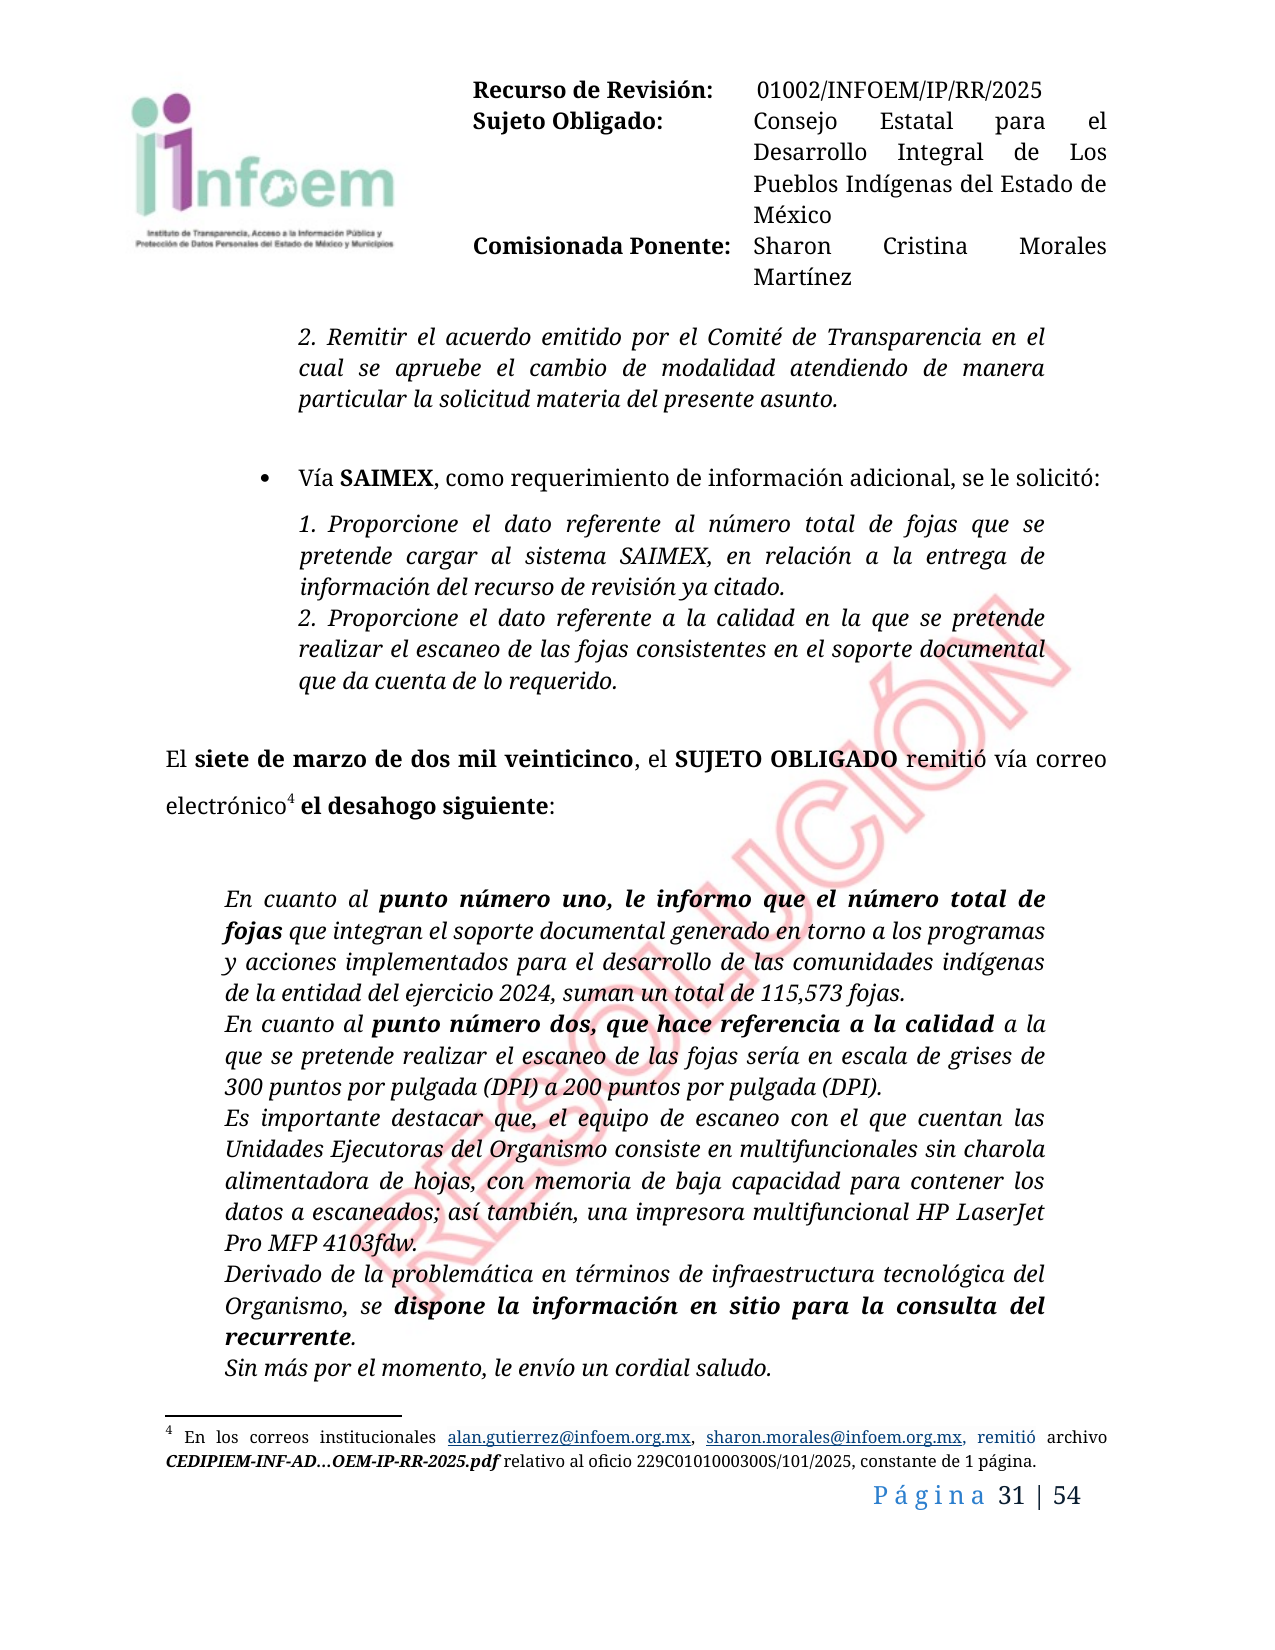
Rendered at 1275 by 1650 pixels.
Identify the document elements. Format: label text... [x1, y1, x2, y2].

list Vía SAIMEX, como requerimiento de información adicional, se le solicitó: [261, 461, 1107, 493]
picture [2, 28, 1275, 1650]
title 2. Remitir el acuerdo emitido por el Comité de Transparencia en el cual se apruebe el cambio de modalidad atendiendo de manera particular la solicitud materia del presente asunto. [298, 321, 1048, 414]
text El siete de marzo de dos mil veinticinco, el SUJETO OBLIGADO remitió vía correo electrónico el desahogo siguiente: [165, 743, 1107, 821]
title Derivado de la problemática en términos de infraestructura tecnológica del Organismo, se dispone la información en sitio para la consulta del recurrente. [224, 1258, 1048, 1352]
title Es importante destacar que, el equipo de escaneo con el que cuentan las Unidades Ejecutoras del Organismo consiste en multifuncionales sin charola alimentadora de hojas, con memoria de baja capacidad para contener los datos a escaneados; así también, una impresora multifuncional HP LaserJet Pro MFP 4103fdw. [224, 1102, 1048, 1258]
title En cuanto al punto número uno, le informo que el número total de fojas que integran el soporte documental generado en torno a los programas y acciones implementados para el desarrollo de las comunidades indígenas de la entidad del ejercicio 2024, suman un total de 115,573 fojas. [224, 883, 1048, 1008]
title Sin más por el momento, le envío un cordial saludo. [224, 1352, 1048, 1383]
title En cuanto al punto número dos, que hace referencia a la calidad a la que se pretende realizar el escaneo de las fojas sería en escala de grises de 300 puntos por pulgada (DPI) a 200 puntos por pulgada (DPI). [224, 1008, 1048, 1102]
title Proporcione el dato referente a la calidad en la que se pretende realizar el escaneo de las fojas consistentes en el soporte documental que da cuenta de lo requerido. [298, 602, 1048, 696]
title Proporcione el dato referente al número total de fojas que se pretende cargar al sistema SAIMEX, en relación a la entrega de información del recurso de revisión ya citado. [298, 508, 1048, 602]
